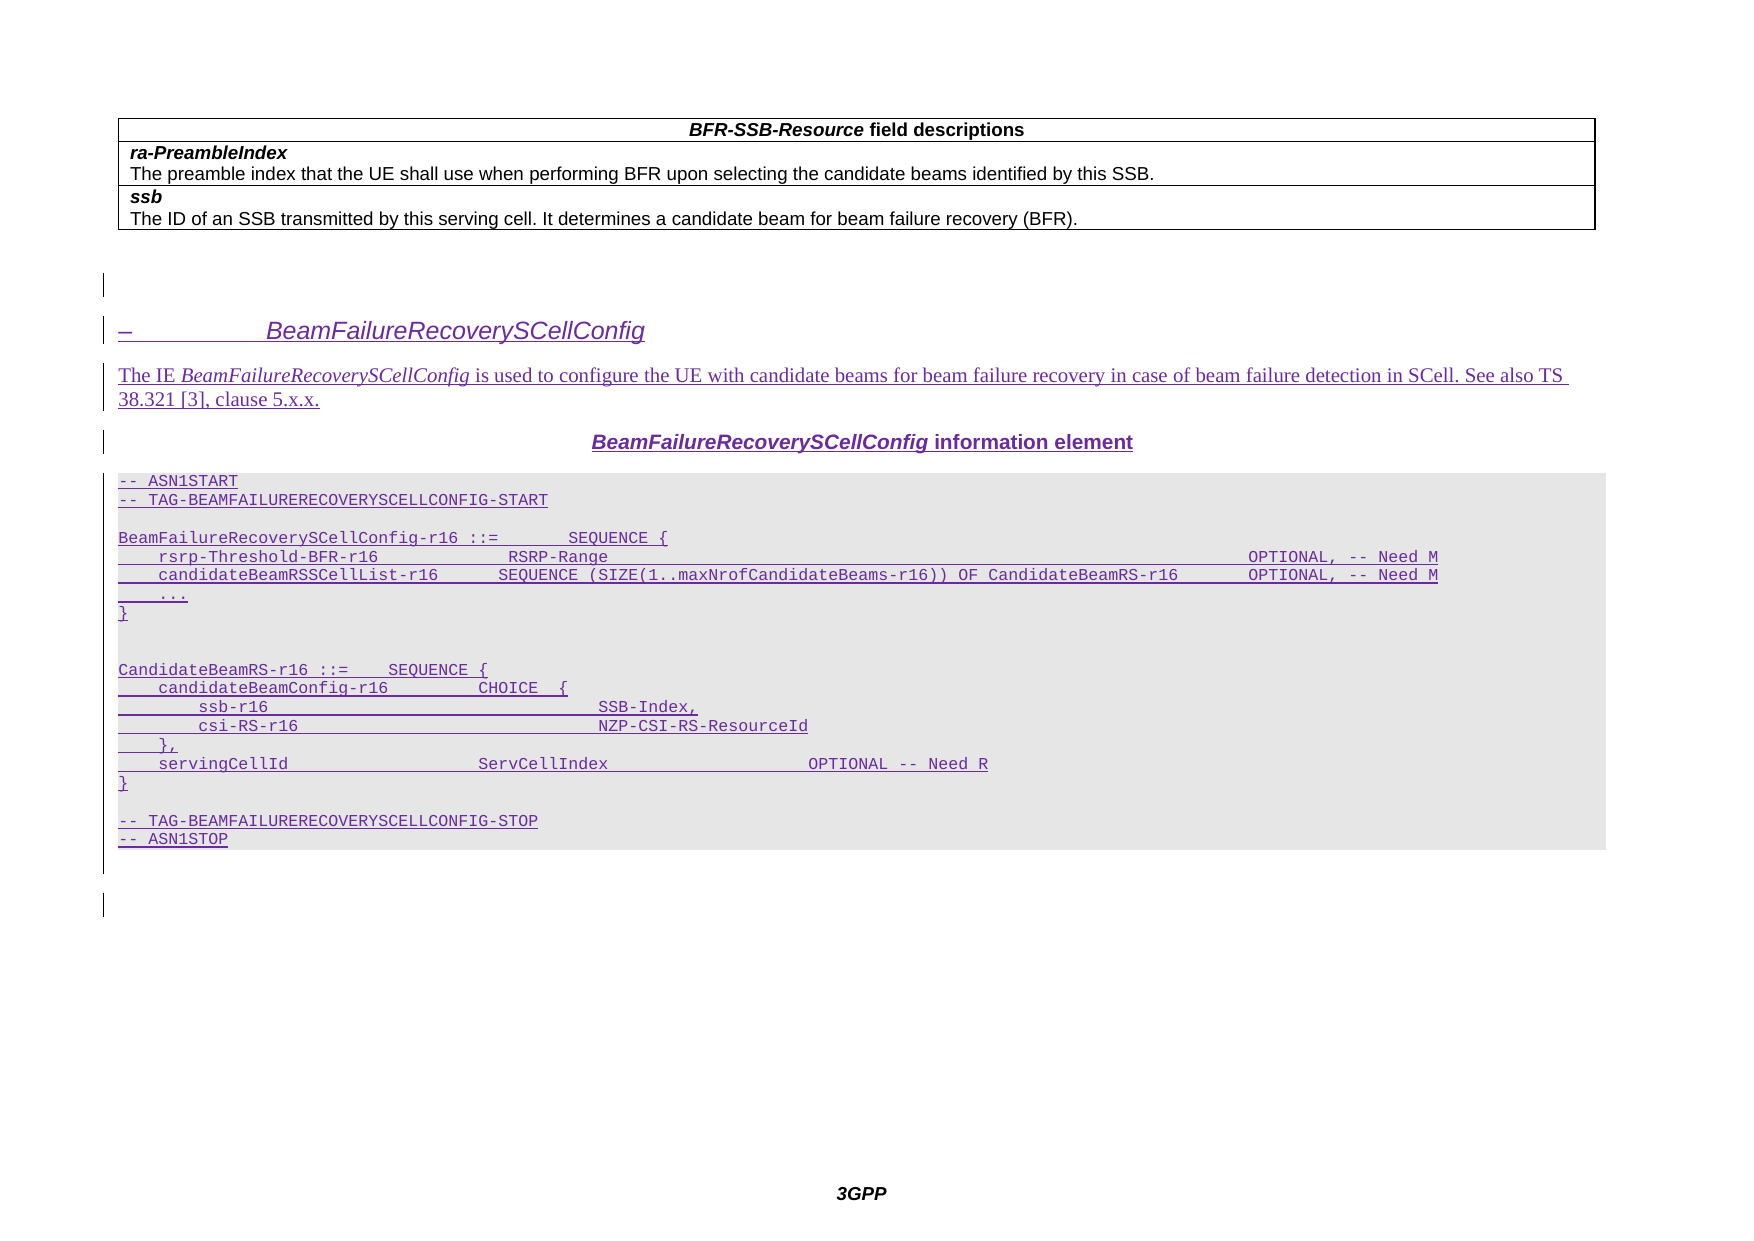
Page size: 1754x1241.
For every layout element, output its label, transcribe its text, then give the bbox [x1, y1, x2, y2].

table_cell ssb The ID of an SSB transmitted by this serving cell. It determines a candidate beam for beam failure recovery (BFR). [119, 186, 1594, 229]
table_cell ra-PreambleIndex The preamble index that the UE shall use when performing BFR upon selecting the candidate beams identified by this SSB. [119, 142, 1594, 185]
table_header BFR-SSB-Resource field descriptions [119, 119, 1594, 141]
